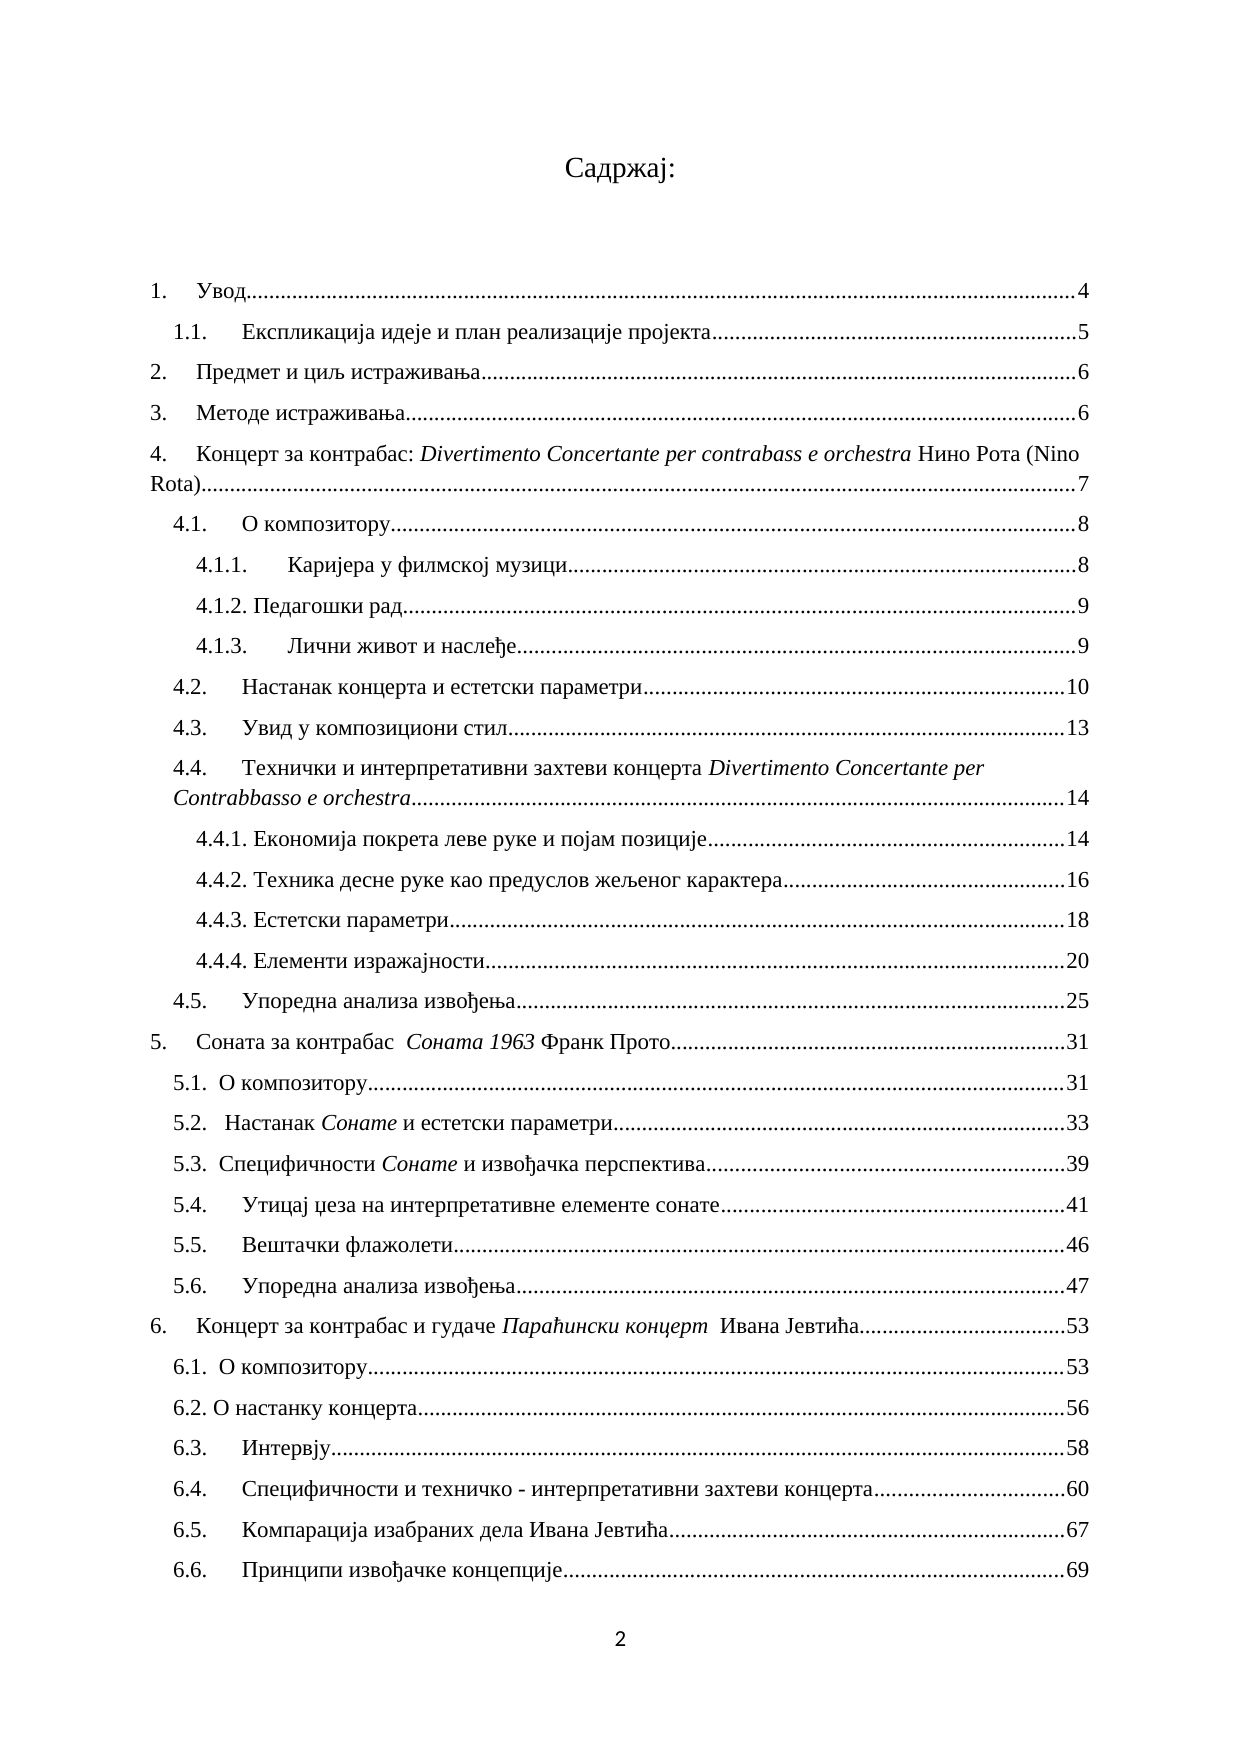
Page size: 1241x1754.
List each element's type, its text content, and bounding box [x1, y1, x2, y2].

text Садржај: [150, 150, 1090, 183]
